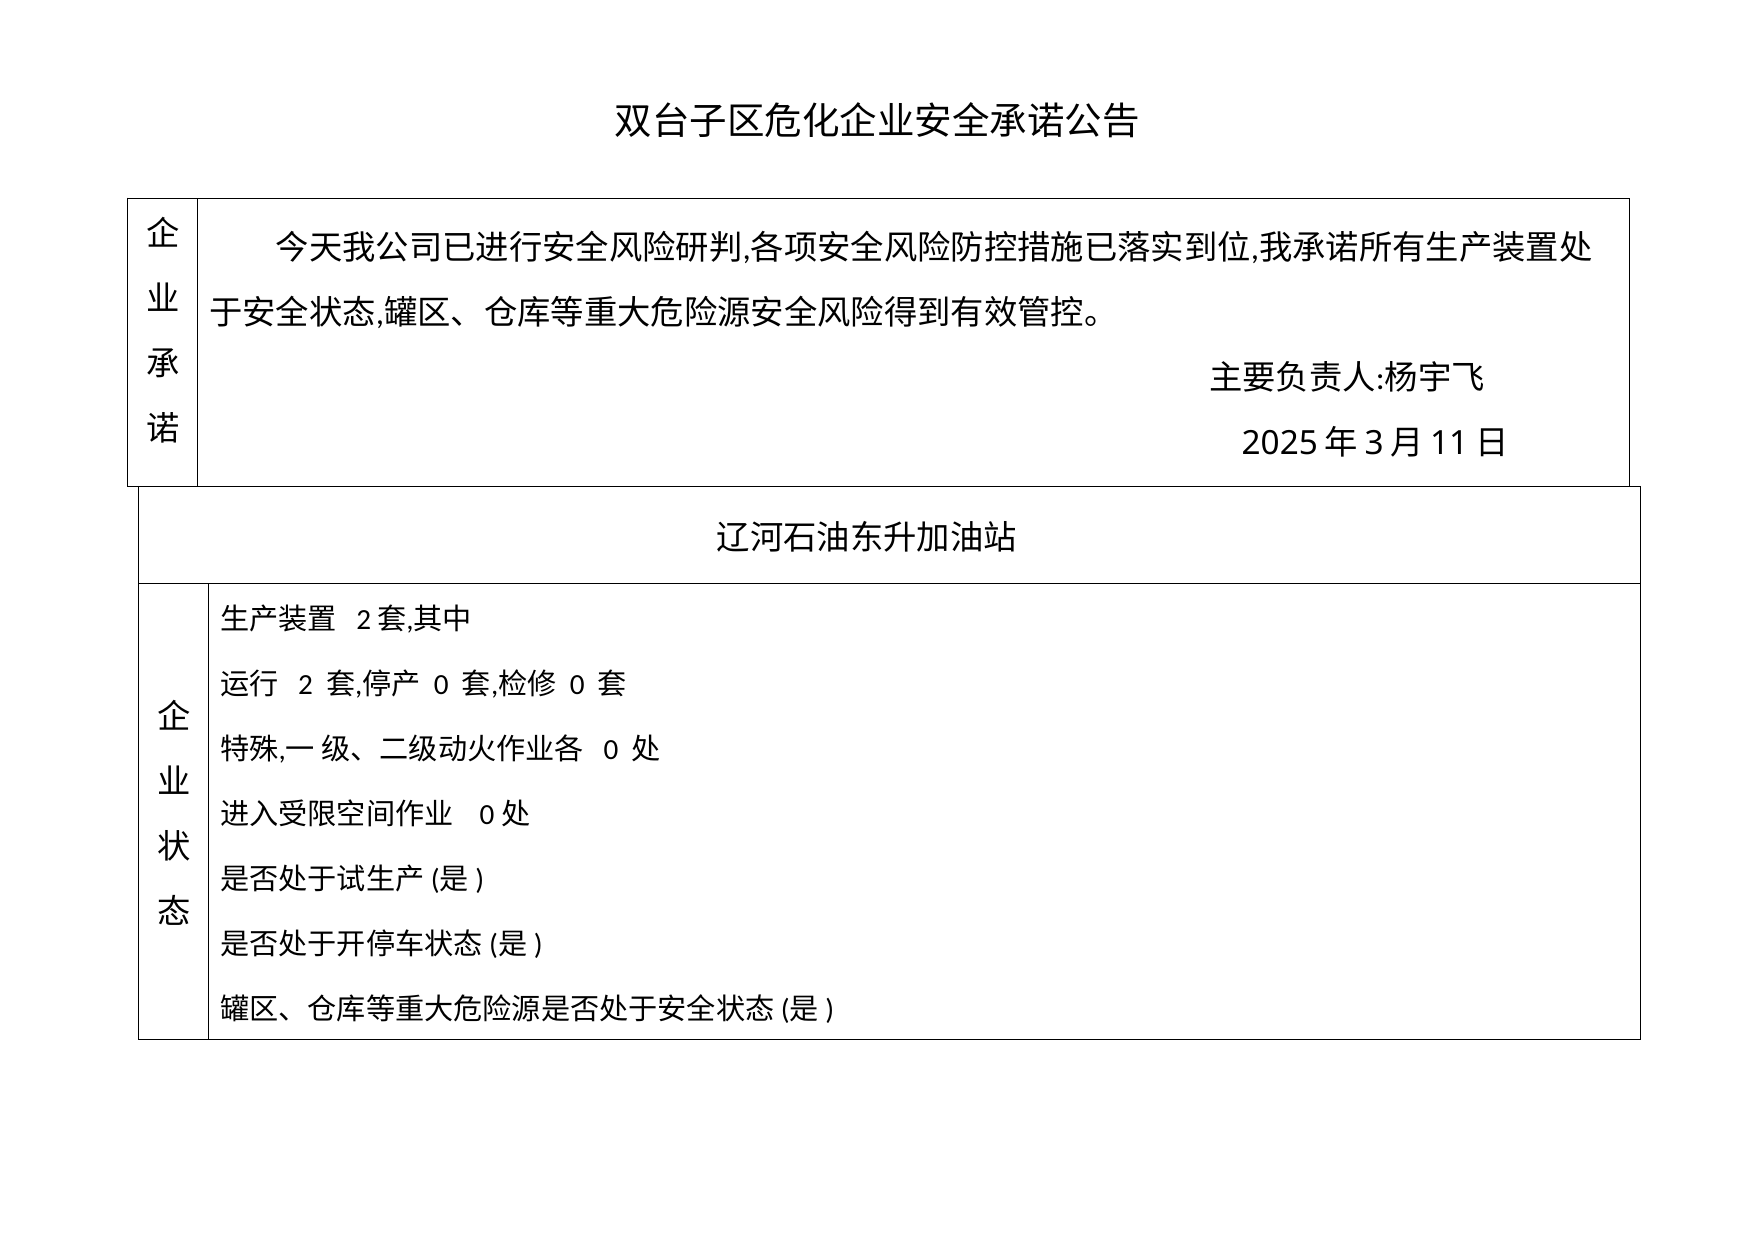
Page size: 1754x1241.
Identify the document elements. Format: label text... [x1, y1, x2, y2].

table_cell 辽河石油东升加油站 [139, 487, 1640, 583]
table_cell 企业承诺 [128, 199, 197, 486]
table_cell 今天我公司已进行安全风险研判,各项安全风险防控措施已落实到位,我承诺所有生产装置处于安全状态,罐区、仓库等重大危险源安全风险得到有效管控。 主要负责人:杨宇飞 2025年3月11日 [198, 199, 1629, 486]
table_cell 生产装置 2套,其中 运行 2 套,停产 0 套,检修 0 套 特殊,一 级、二级动火作业各 0 处 进入受限空间作业 0 处 是否处于试生产 (是 ) 是否处于开停车状态 (是 ) 罐区、仓库等重大危险源是否处于安全状态 (是 ) [209, 584, 1640, 1039]
table_cell 企业状态 [139, 584, 208, 1039]
